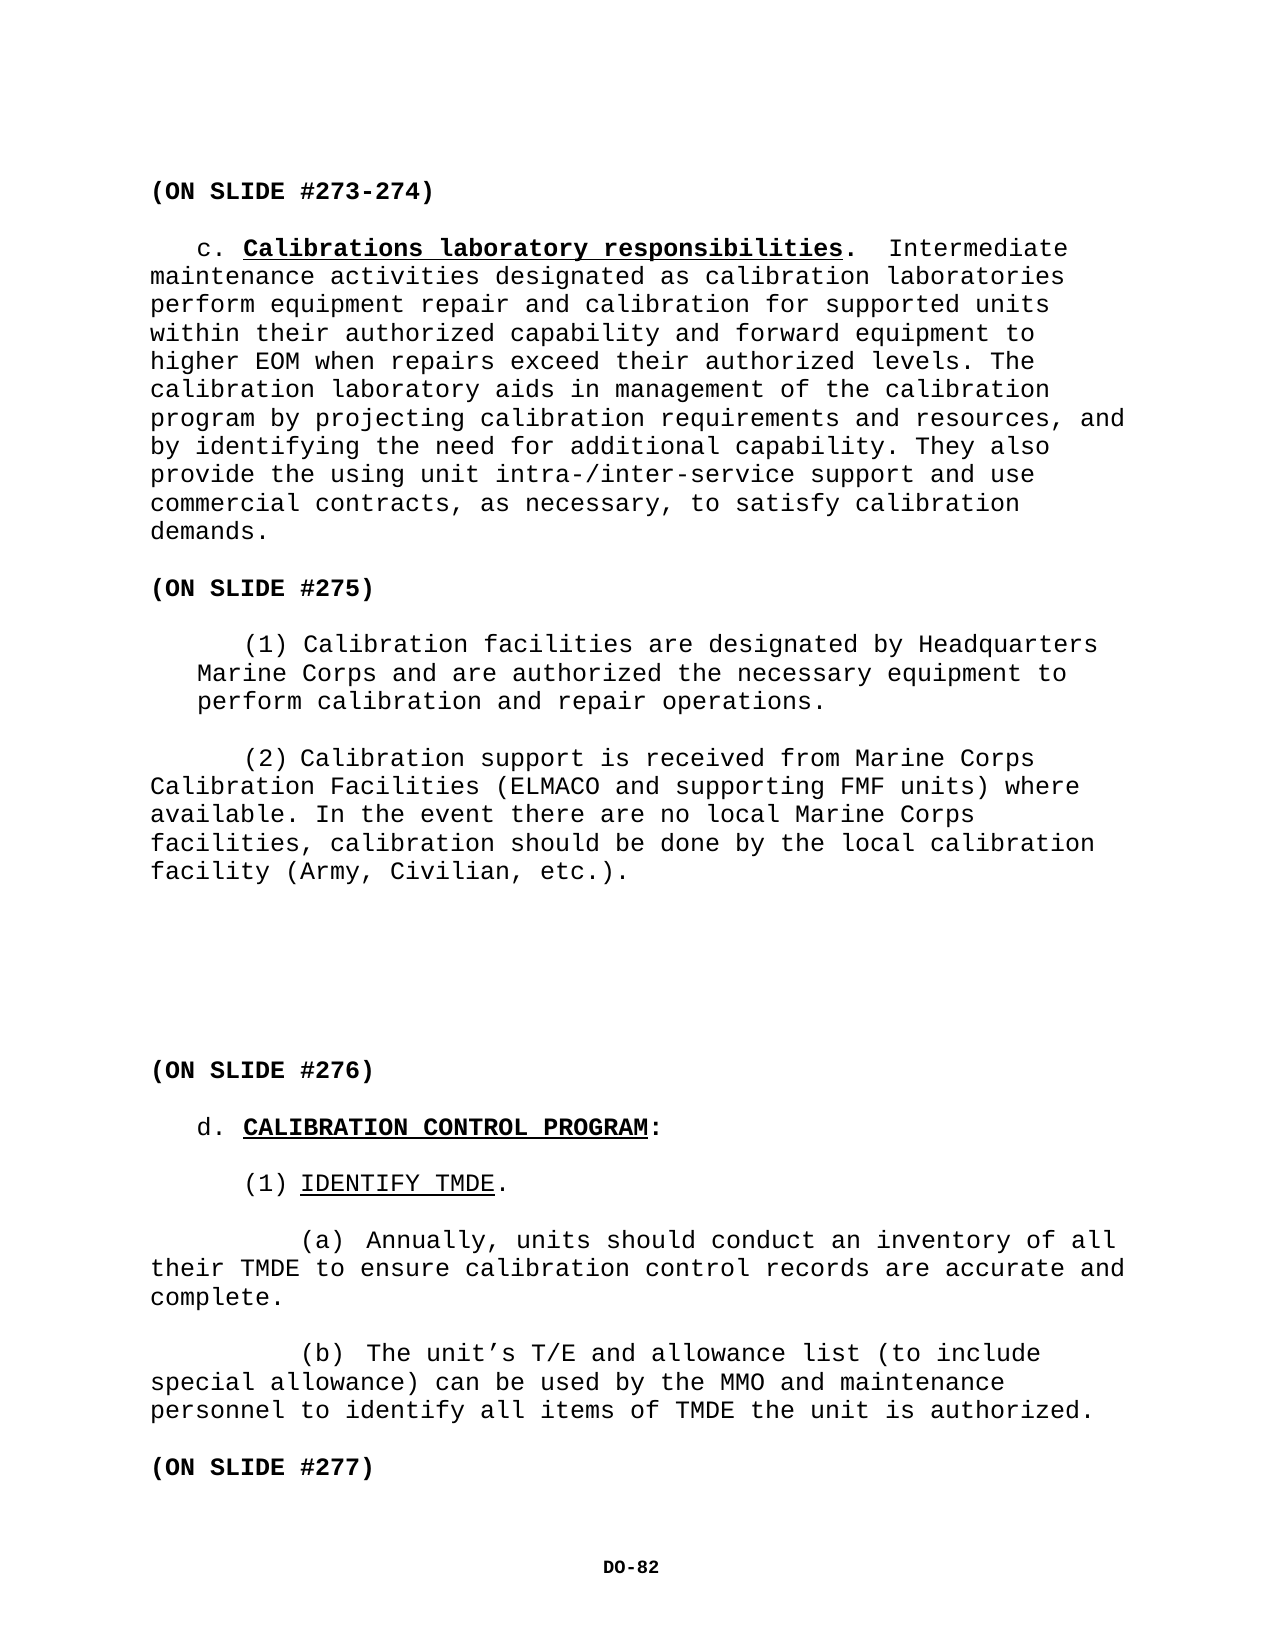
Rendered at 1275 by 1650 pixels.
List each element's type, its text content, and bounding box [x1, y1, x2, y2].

text (1) Calibration facilities are designated by Headquarters Marine Corps and are authorized the necessary equipment to perform calibration and repair operations. [197, 632, 1125, 717]
text (a) Annually, units should conduct an inventory of all their TMDE to ensure calibration control records are accurate and complete. [150, 1227, 1125, 1312]
text (ON SLIDE #273-274) [150, 179, 1125, 207]
text (2) Calibration support is received from Marine Corps Calibration Facilities (ELMACO and supporting FMF units) where available. In the event there are no local Marine Corps facilities, calibration should be done by the local calibration facility (Army, Civilian, etc.). [150, 745, 1125, 887]
text (1) Identify TMDE. [150, 1171, 1125, 1199]
text higher EOM when repairs exceed their authorized levels. The calibration laboratory aids in management of the calibration program by projecting calibration requirements and resources, and by identifying the need for additional capability. They also provide the using unit intra-/inter-service support and use commercial contracts, as necessary, to satisfy calibration demands. [150, 349, 1125, 547]
text (ON SLIDE #275) [150, 575, 1125, 604]
text (ON SLIDE #277) [150, 1454, 1125, 1483]
text d. CALIBRATION CONTROL PROGRAM: [150, 1114, 1125, 1171]
text (b) The unit’s T/E and allowance list (to include special allowance) can be used by the MMO and maintenance personnel to identify all items of TMDE the unit is authorized. [150, 1341, 1125, 1426]
text (ON SLIDE #276) [150, 1057, 1125, 1086]
text c. Calibrations laboratory responsibilities. Intermediate maintenance activities designated as calibration laboratories perform equipment repair and calibration for supported units within their authorized capability and forward equipment to [150, 235, 1125, 349]
